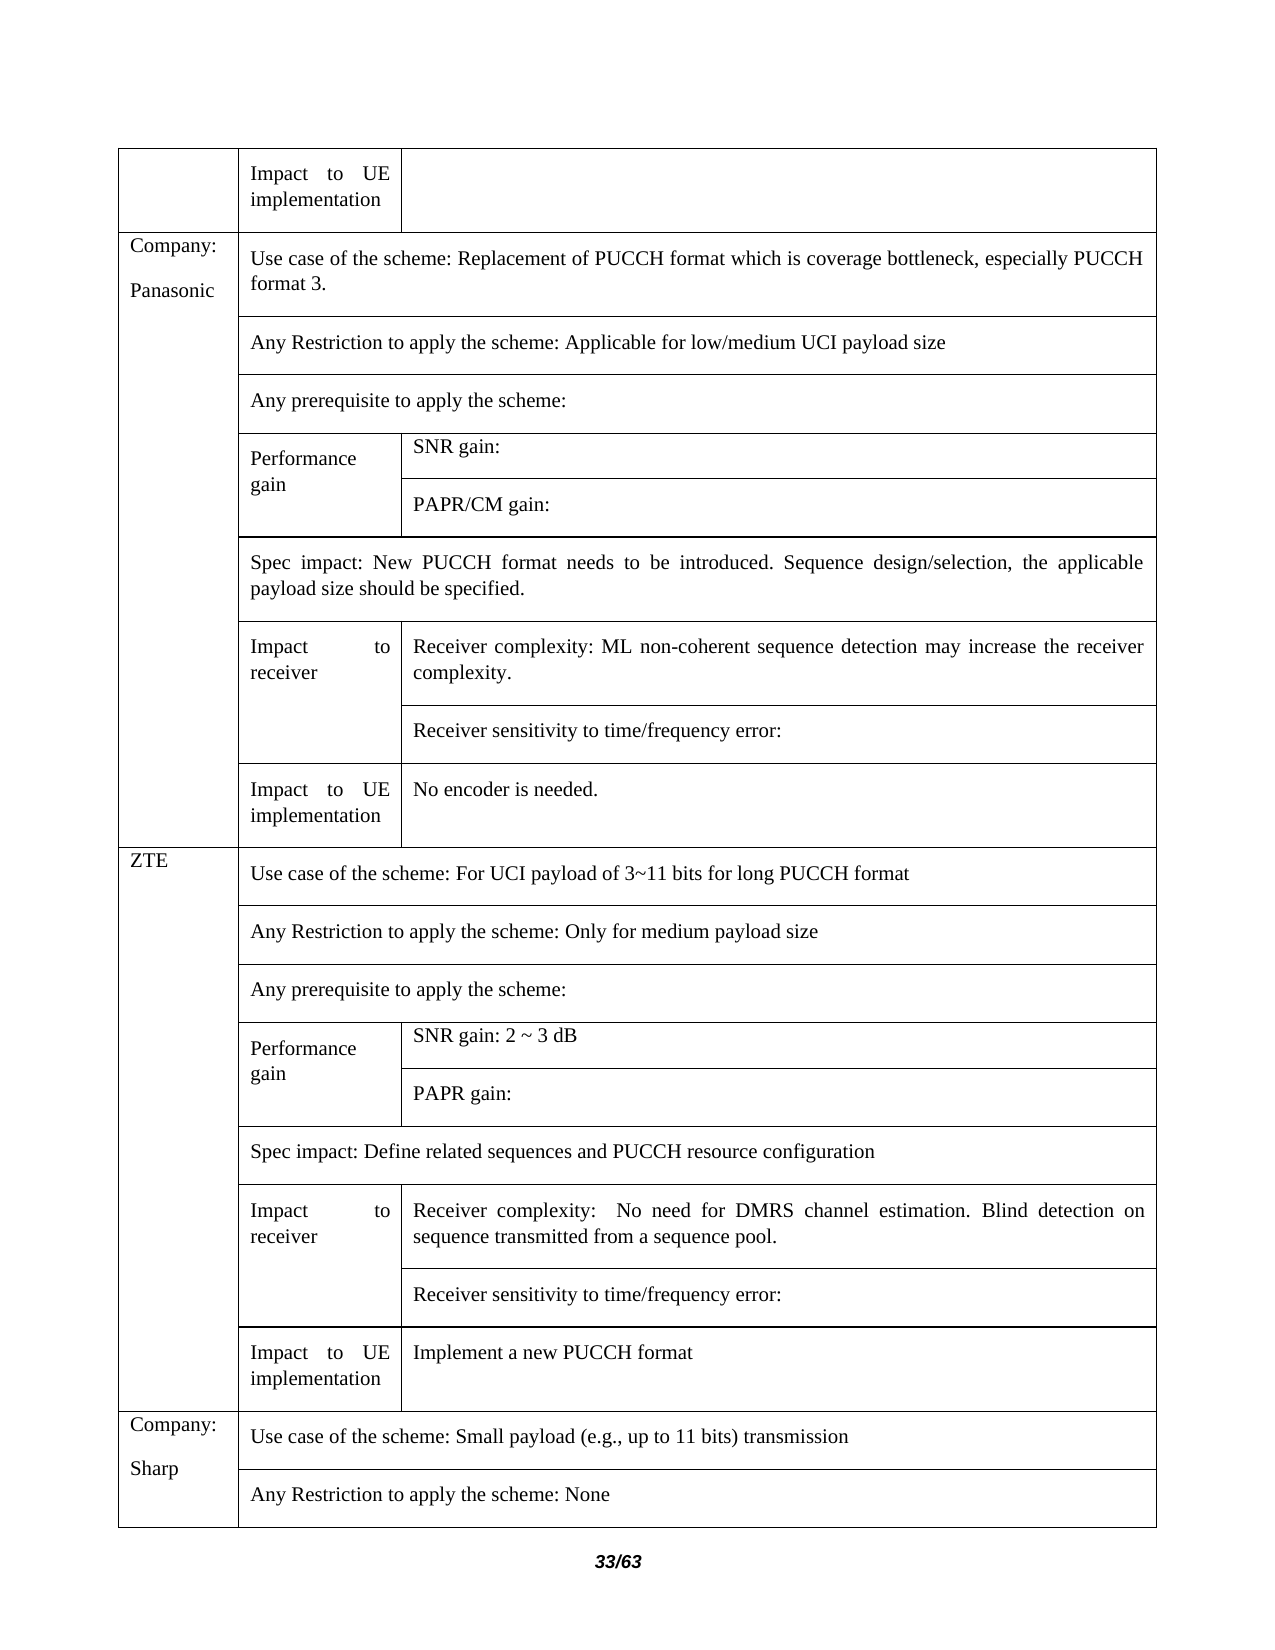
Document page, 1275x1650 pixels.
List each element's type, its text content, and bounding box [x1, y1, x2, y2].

table_cell Impact to receiver [239, 1185, 401, 1326]
table_cell Any Restriction to apply the scheme: Only for medium payload size [239, 906, 1156, 964]
table_cell Receiver complexity: No need for DMRS channel estimation. Blind detection on sequence transmitted from a sequence pool. [402, 1185, 1156, 1268]
table_cell SNR gain: 2 ~ 3 dB [402, 1023, 1156, 1068]
table_cell Any Restriction to apply the scheme: Applicable for low/medium UCI payload size [239, 317, 1156, 374]
table_cell Receiver sensitivity to time/frequency error: [402, 706, 1156, 763]
table_cell Any prerequisite to apply the scheme: [239, 965, 1156, 1022]
table_cell [402, 149, 1156, 232]
table_cell Impact to UE implementation [239, 764, 401, 847]
table_cell No encoder is needed. [402, 764, 1156, 847]
table_cell Implement a new PUCCH format [402, 1328, 1156, 1411]
table_cell PAPR gain: [402, 1069, 1156, 1126]
table_cell SNR gain: [402, 434, 1156, 478]
table_cell Use case of the scheme: Small payload (e.g., up to 11 bits) transmission [239, 1412, 1156, 1469]
table_cell Impact to UE implementation [239, 149, 401, 232]
table_cell ZTE [119, 848, 238, 1411]
table_cell Any prerequisite to apply the scheme: [239, 375, 1156, 432]
table_cell Company: Sharp [119, 1412, 238, 1527]
table_cell PAPR/CM gain: [402, 479, 1156, 536]
table_cell Spec impact: Define related sequences and PUCCH resource configuration [239, 1127, 1156, 1184]
table_cell Use case of the scheme: For UCI payload of 3~11 bits for long PUCCH format [239, 848, 1156, 905]
table_cell Use case of the scheme: Replacement of PUCCH format which is coverage bottleneck, especially PUCCH format 3. [239, 233, 1156, 316]
table_cell Spec impact: New PUCCH format needs to be introduced. Sequence design/selection, the applicable payload size should be specified. [239, 538, 1156, 621]
table_cell Receiver sensitivity to time/frequency error: [402, 1269, 1156, 1326]
table_cell Performance gain [239, 1023, 401, 1126]
table_cell Company: Panasonic [119, 233, 238, 847]
table_cell Performance gain [239, 434, 401, 536]
table_cell Any Restriction to apply the scheme: None [239, 1470, 1156, 1527]
table_cell Impact to receiver [239, 622, 401, 763]
table_cell Receiver complexity: ML non-coherent sequence detection may increase the receiver complexity. [402, 622, 1156, 705]
table_cell Impact to UE implementation [239, 1328, 401, 1411]
